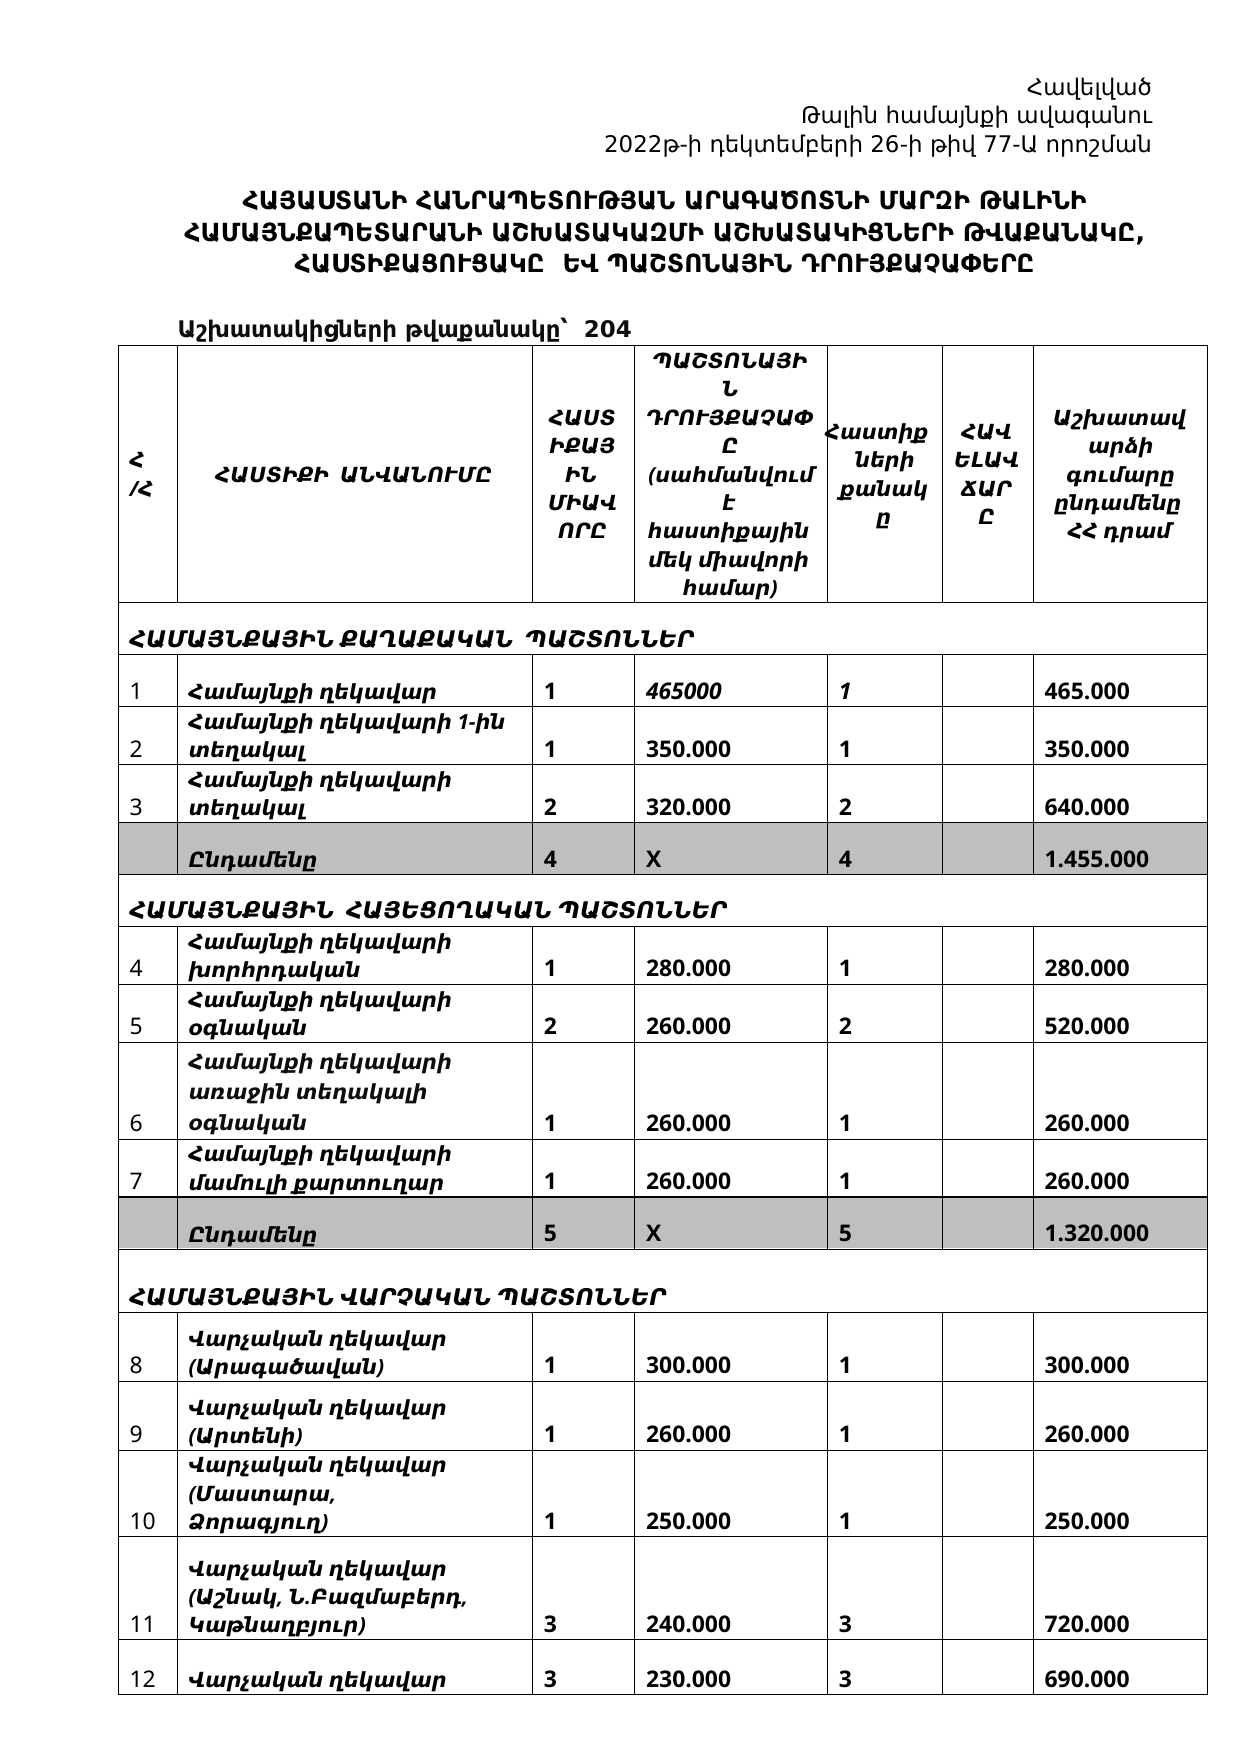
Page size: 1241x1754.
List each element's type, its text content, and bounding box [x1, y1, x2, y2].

table_cell 5 [533, 1198, 634, 1248]
table_cell ՀԱՄԱՅՆՔԱՅԻՆ ՔԱՂԱՔԱԿԱՆ ՊԱՇՏՈՆՆԵՐ [119, 603, 1207, 654]
table_cell 7 [119, 1140, 177, 1196]
table_cell 280.000 [635, 927, 827, 984]
text Հավելված [177, 74, 1152, 101]
table_cell 4 [119, 927, 177, 984]
table_cell 1 [533, 1382, 634, 1449]
table_cell Վարչական ղեկավար (Աշնակ, Ն.Բազմաբերդ, Կաթնաղբյուր) [178, 1537, 532, 1639]
table_cell Համայնքի ղեկավարի տեղակալ [178, 765, 532, 822]
table_cell [119, 1198, 177, 1248]
table_cell 1 [828, 655, 942, 706]
table_cell 2 [828, 985, 942, 1042]
table_cell Վարչական ղեկավար (Արտենի) [178, 1382, 532, 1449]
table_cell 1.320.000 [1034, 1198, 1207, 1248]
table_cell 5 [828, 1198, 942, 1248]
table_cell [943, 927, 1033, 984]
table_cell 11 [119, 1537, 177, 1639]
text ՀԱՅԱՍՏԱՆԻ ՀԱՆՐԱՊԵՏՈՒԹՅԱՆ ԱՐԱԳԱԾՈՏՆԻ ՄԱՐԶԻ ԹԱԼԻՆԻ ՀԱՄԱՅՆՔԱՊԵՏԱՐԱՆԻ ԱՇԽԱՏԱԿԱԶՄԻ ԱՇԽԱՏԱԿԻՑՆԵՐԻ ԹՎԱՔԱՆԱԿԸ, [177, 186, 1152, 247]
table_cell 2 [119, 707, 177, 764]
table_cell 300.000 [1034, 1313, 1207, 1381]
table_cell 3 [119, 765, 177, 822]
table_header Աշխատավարձի գումարը ընդամենը ՀՀ դրամ [1034, 346, 1207, 602]
table_cell 240.000 [635, 1537, 827, 1639]
table_header ՊԱՇՏՈՆԱՅԻՆ ԴՐՈՒՅՔԱՉԱՓԸ (սահմանվում է հաստիքային մեկ միավորի համար) [635, 346, 827, 602]
table_cell 1 [828, 1140, 942, 1196]
table_cell Համայնքի ղեկավարի 1-ին տեղակալ [178, 707, 532, 764]
table_cell 1 [828, 707, 942, 764]
table_cell 10 [119, 1451, 177, 1536]
table_cell 260.000 [1034, 1382, 1207, 1449]
table_cell 5 [119, 985, 177, 1042]
table_cell 4 [828, 823, 942, 874]
table_cell 280.000 [1034, 927, 1207, 984]
text Թալին համայնքի ավագանու [177, 103, 1152, 129]
table_cell 230.000 [635, 1640, 827, 1694]
table_cell 260.000 [635, 1043, 827, 1138]
table_cell 300.000 [635, 1313, 827, 1381]
table_cell 9 [119, 1382, 177, 1449]
table_cell 250.000 [635, 1451, 827, 1536]
table_cell 1 [828, 1313, 942, 1381]
table_cell 465000 [635, 655, 827, 706]
table_cell 2 [533, 985, 634, 1042]
table_cell 250.000 [1034, 1451, 1207, 1536]
table_header ՀԱՍՏԻՔԻ ԱՆՎԱՆՈՒՄԸ [178, 346, 532, 602]
table_cell [943, 765, 1033, 822]
table_cell [943, 1451, 1033, 1536]
table_cell [943, 655, 1033, 706]
table_cell [943, 1382, 1033, 1449]
table_cell [943, 1140, 1033, 1196]
table_cell X [635, 1198, 827, 1248]
table_header Հ/Հ [119, 346, 177, 602]
table_cell 1.455.000 [1034, 823, 1207, 874]
table_cell X [635, 823, 827, 874]
table_cell ՀԱՄԱՅՆՔԱՅԻՆ ՀԱՅԵՑՈՂԱԿԱՆ ՊԱՇՏՈՆՆԵՐ [119, 875, 1207, 926]
table_cell Համայնքի ղեկավարի մամուլի քարտուղար [178, 1140, 532, 1196]
table_cell 260.000 [1034, 1043, 1207, 1138]
table_cell 1 [533, 1451, 634, 1536]
table_cell 3 [828, 1537, 942, 1639]
table_cell 690.000 [1034, 1640, 1207, 1694]
table_cell Համայնքի ղեկավարի խորհրդական [178, 927, 532, 984]
table_cell 1 [533, 707, 634, 764]
table_cell 260.000 [635, 1140, 827, 1196]
table_cell [943, 1043, 1033, 1138]
table_cell [943, 707, 1033, 764]
table_cell 8 [119, 1313, 177, 1381]
table_cell 320.000 [635, 765, 827, 822]
table_cell 1 [533, 1313, 634, 1381]
table_cell Վարչական ղեկավար (Արագածավան) [178, 1313, 532, 1381]
table_cell 3 [533, 1537, 634, 1639]
table_cell Ընդամենը [178, 823, 532, 874]
table_cell [943, 985, 1033, 1042]
table_cell [943, 1537, 1033, 1639]
table_cell [943, 1313, 1033, 1381]
table_cell [943, 1198, 1033, 1248]
table_cell [119, 823, 177, 874]
text Աշխատակիցների թվաքանակը՝ 204 [177, 316, 1152, 343]
table_cell 1 [119, 655, 177, 706]
table_cell 640.000 [1034, 765, 1207, 822]
table_cell 260.000 [635, 985, 827, 1042]
table_cell 260.000 [635, 1382, 827, 1449]
table_cell 465.000 [1034, 655, 1207, 706]
table_cell 1 [533, 1140, 634, 1196]
table_header ՀԱՍՏԻՔԱՅԻՆ ՄԻԱՎՈՐԸ [533, 346, 634, 602]
table_cell 350.000 [1034, 707, 1207, 764]
text 2022թ-ի դեկտեմբերի 26-ի թիվ 77-Ա որոշման [177, 131, 1152, 158]
table_cell [943, 1640, 1033, 1694]
table_cell Վարչական ղեկավար (Մաստարա, Ձորագյուղ) [178, 1451, 532, 1536]
text ՀԱՍՏԻՔԱՑՈՒՑԱԿԸ ԵՎ ՊԱՇՏՈՆԱՅԻՆ ԴՐՈՒՅՔԱՉԱՓԵՐԸ [177, 249, 1152, 278]
table_cell [943, 823, 1033, 874]
table_cell 350.000 [635, 707, 827, 764]
table_cell 2 [533, 765, 634, 822]
table_cell 1 [533, 1043, 634, 1138]
table_header Հաստիքների քանակը [828, 346, 942, 602]
table_cell 1 [828, 1382, 942, 1449]
table_cell 260.000 [1034, 1140, 1207, 1196]
table_cell Համայնքի ղեկավար [178, 655, 532, 706]
table_cell 1 [533, 927, 634, 984]
table_cell 520.000 [1034, 985, 1207, 1042]
table_cell Համայնքի ղեկավարի օգնական [178, 985, 532, 1042]
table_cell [178, 1640, 532, 1694]
table_cell ՀԱՄԱՅՆՔԱՅԻՆ ՎԱՐՉԱԿԱՆ ՊԱՇՏՈՆՆԵՐ [119, 1250, 1207, 1312]
table_header ՀԱՎԵԼԱՎՃԱՐԸ [943, 346, 1033, 602]
table_cell 1 [533, 655, 634, 706]
table_cell 4 [533, 823, 634, 874]
table_cell 6 [119, 1043, 177, 1138]
table_cell 1 [828, 927, 942, 984]
table_cell 3 [828, 1640, 942, 1694]
table_cell 720.000 [1034, 1537, 1207, 1639]
table_cell 12 [119, 1640, 177, 1694]
table_cell Համայնքի ղեկավարի առաջին տեղակալի օգնական [178, 1043, 532, 1138]
table_cell 1 [828, 1043, 942, 1138]
table_cell 3 [533, 1640, 634, 1694]
table_cell 2 [828, 765, 942, 822]
table_cell Ընդամենը [178, 1198, 532, 1248]
table_cell 1 [828, 1451, 942, 1536]
